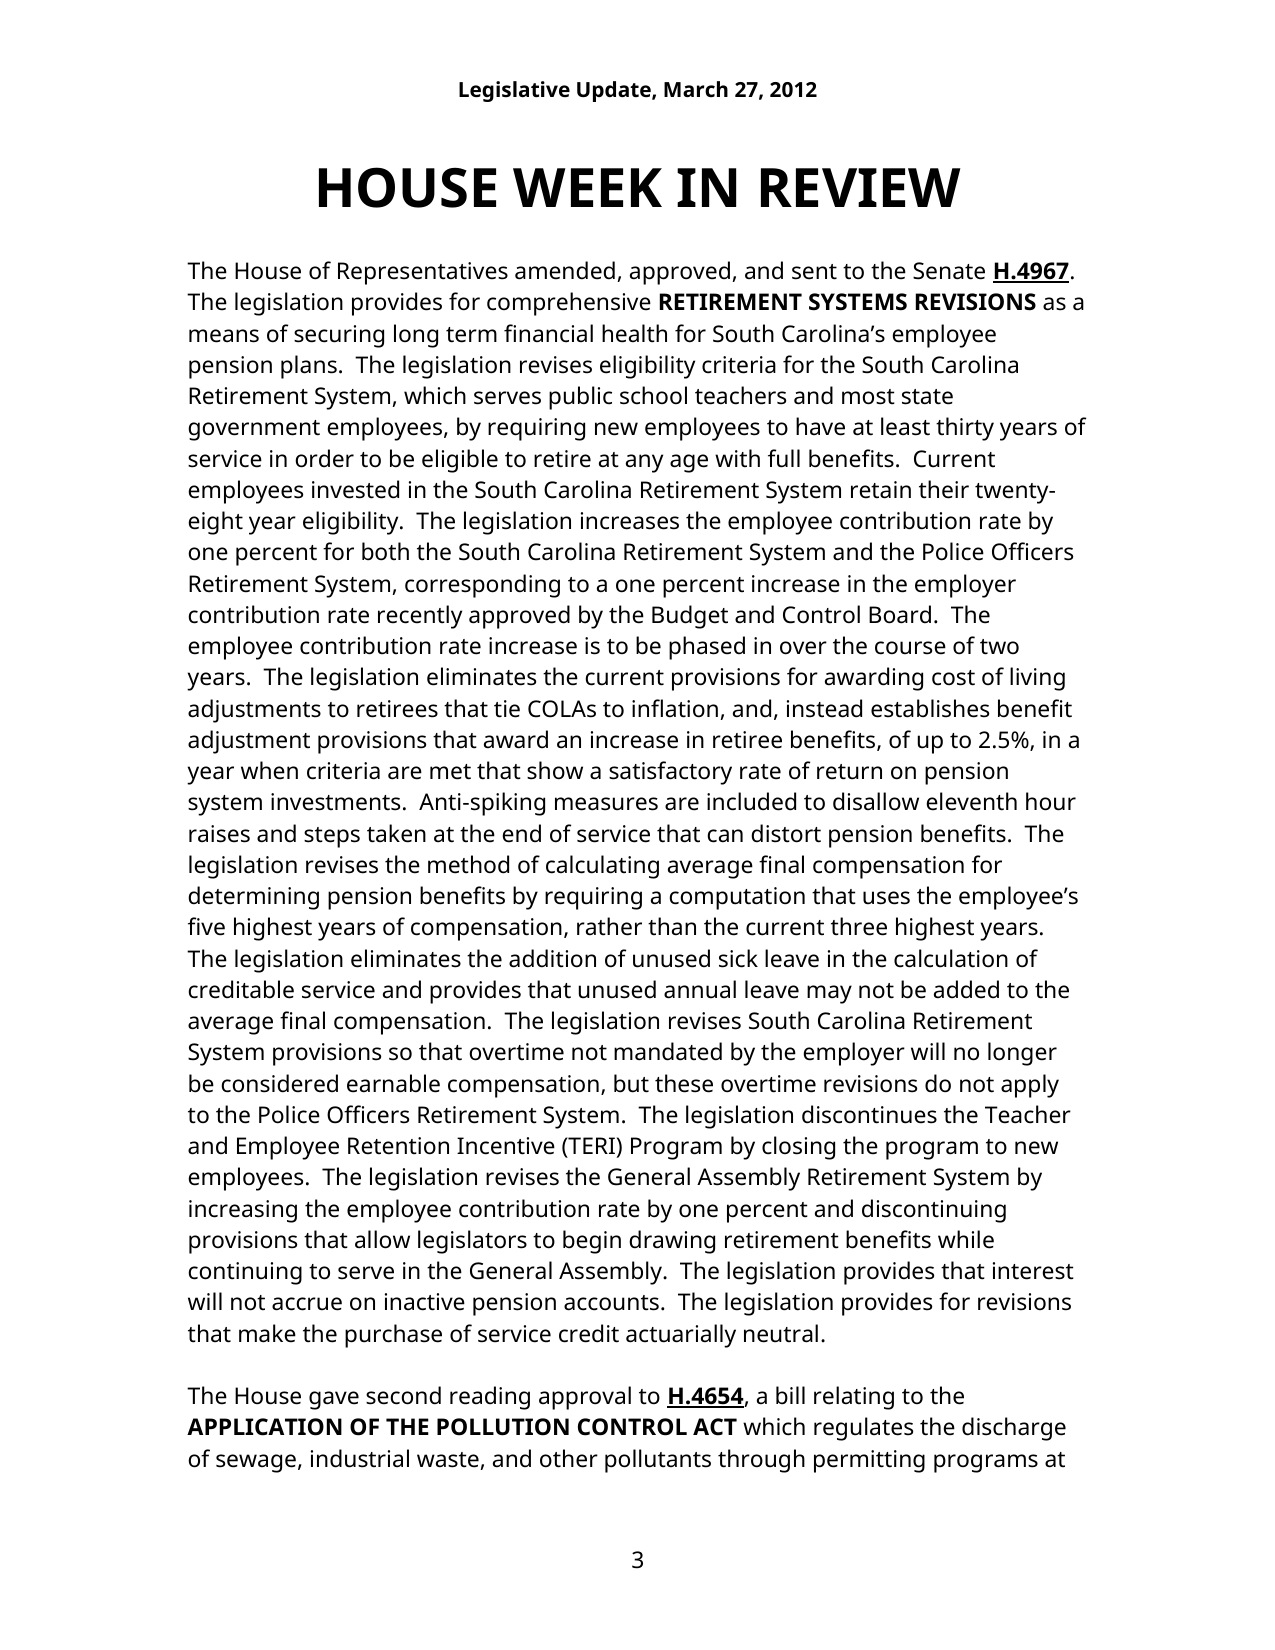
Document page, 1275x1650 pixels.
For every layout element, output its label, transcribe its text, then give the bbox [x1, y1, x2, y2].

text The House of Representatives amended, approved, and sent to the Senate H.4967. The legislation provides for comprehensive RETIREMENT SYSTEMS REVISIONS as a means of securing long term financial health for South Carolina’s employee pension plans. The legislation revises eligibility criteria for the South Carolina Retirement System, which serves public school teachers and most state government employees, by requiring new employees to have at least thirty years of service in order to be eligible to retire at any age with full benefits. Current employees invested in the South Carolina Retirement System retain their twenty-eight year eligibility. The legislation increases the employee contribution rate by one percent for both the South Carolina Retirement System and the Police Officers Retirement System, corresponding to a one percent increase in the employer contribution rate recently approved by the Budget and Control Board. The employee contribution rate increase is to be phased in over the course of two years. The legislation eliminates the current provisions for awarding cost of living adjustments to retirees that tie COLAs to inflation, and, instead establishes benefit adjustment provisions that award an increase in retiree benefits, of up to 2.5%, in a year when criteria are met that show a satisfactory rate of return on pension system investments. Anti-spiking measures are included to disallow eleventh hour raises and steps taken at the end of service that can distort pension benefits. The legislation revises the method of calculating average final compensation for determining pension benefits by requiring a computation that uses the employee’s five highest years of compensation, rather than the current three highest years. The legislation eliminates the addition of unused sick leave in the calculation of creditable service and provides that unused annual leave may not be added to the average final compensation. The legislation revises South Carolina Retirement System provisions so that overtime not mandated by the employer will no longer be considered earnable compensation, but these overtime revisions do not apply to the Police Officers Retirement System. The legislation discontinues the Teacher and Employee Retention Incentive (TERI) Program by closing the program to new employees. The legislation revises the General Assembly Retirement System by increasing the employee contribution rate by one percent and discontinuing provisions that allow legislators to begin drawing retirement benefits while continuing to serve in the General Assembly. The legislation provides that interest will not accrue on inactive pension accounts. The legislation provides for revisions that make the purchase of service credit actuarially neutral. [187, 255, 1087, 1349]
text HOUSE WEEK IN REVIEW [187, 150, 1087, 224]
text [187, 1380, 1087, 1474]
